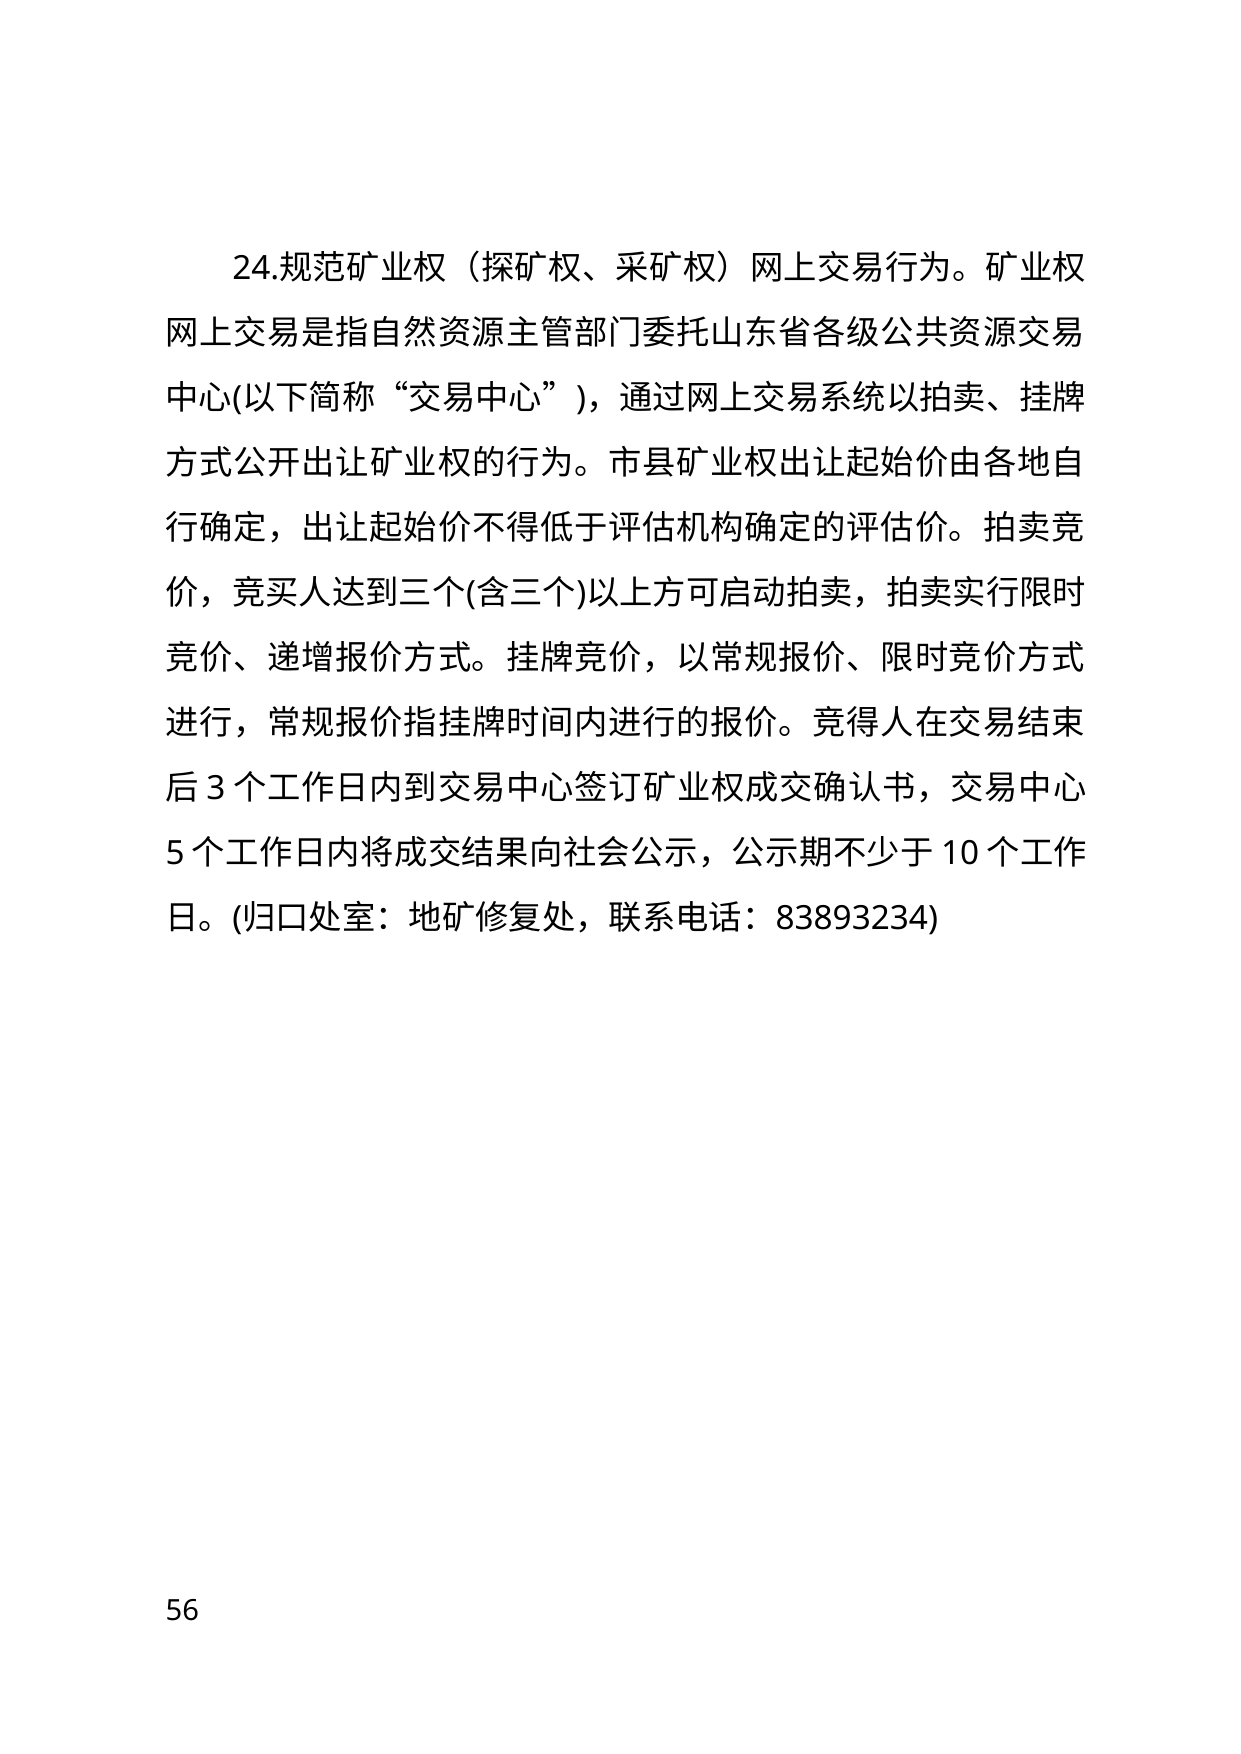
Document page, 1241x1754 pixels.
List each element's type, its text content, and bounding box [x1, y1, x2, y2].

list 规范矿业权（探矿权、采矿权）网上交易行为。矿业权网上交易是指自然资源主管部门委托山东省各级公共资源交易中心(以下简称“交易中心”)，通过网上交易系统以拍卖、挂牌方式公开出让矿业权的行为。市县矿业权出让起始价由各地自行确定，出让起始价不得低于评估机构确定的评估价。拍卖竞价，竞买人达到三个(含三个)以上方可启动拍卖，拍卖实行限时竞价、递增报价方式。挂牌竞价，以常规报价、限时竞价方式进行，常规报价指挂牌时间内进行的报价。竞得人在交易结束后3个工作日内到交易中心签订矿业权成交确认书，交易中心5个工作日内将成交结果向社会公示，公示期不少于10个工作日。(归口处室：地矿修复处，联系电话：83893234) [165, 233, 1087, 948]
